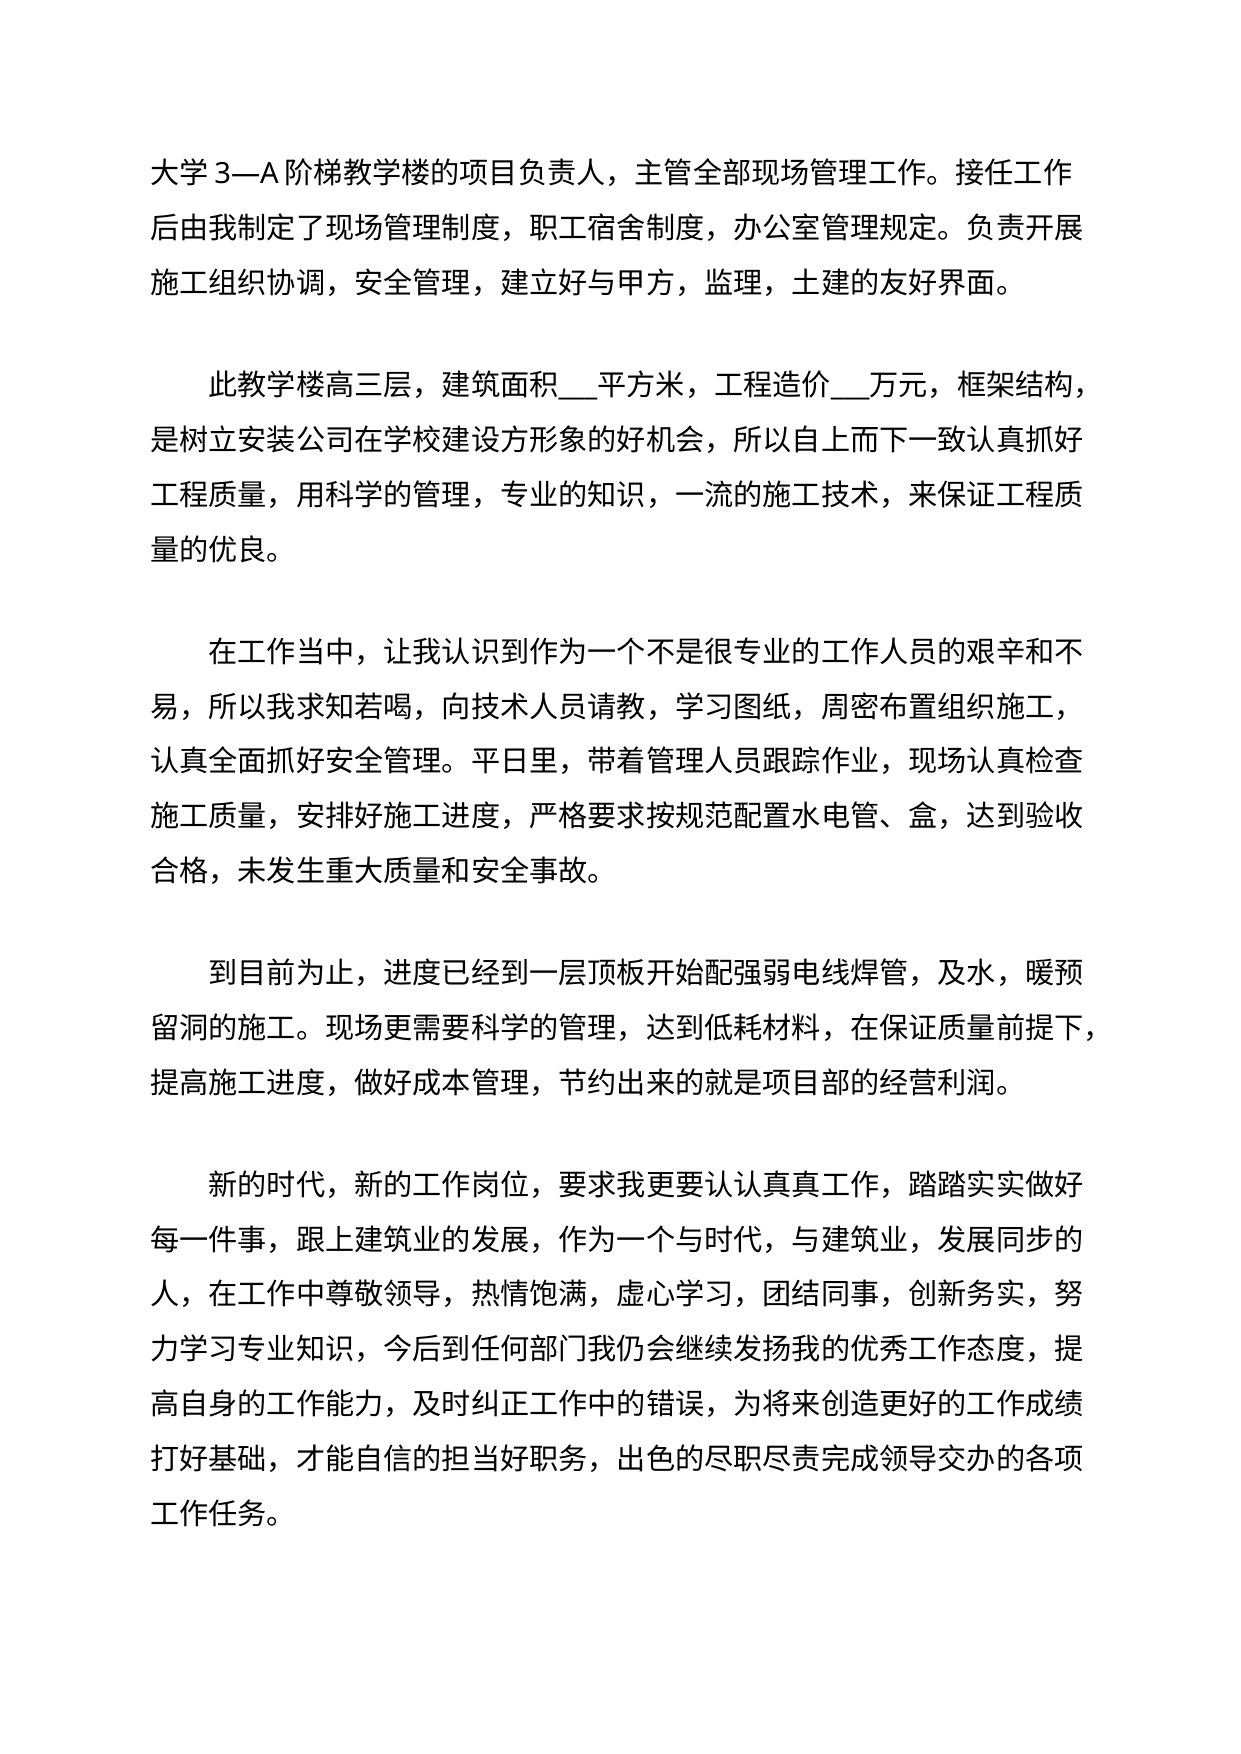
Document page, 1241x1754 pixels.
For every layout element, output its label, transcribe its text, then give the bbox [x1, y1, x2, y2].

text 到目前为止，进度已经到一层顶板开始配强弱电线焊管，及水，暖预留洞的施工。现场更需要科学的管理，达到低耗材料，在保证质量前提下，提高施工进度，做好成本管理，节约出来的就是项目部的经营利润。 [150, 949, 1090, 1102]
text 新的时代，新的工作岗位，要求我更要认认真真工作，踏踏实实做好每一件事，跟上建筑业的发展，作为一个与时代，与建筑业，发展同步的人，在工作中尊敬领导，热情饱满，虚心学习，团结同事，创新务实，努力学习专业知识，今后到任何部门我仍会继续发扬我的优秀工作态度，提高自身的工作能力，及时纠正工作中的错误，为将来创造更好的工作成绩打好基础，才能自信的担当好职务，出色的尽职尽责完成领导交办的各项工作任务。 [150, 1161, 1090, 1533]
text 在工作当中，让我认识到作为一个不是很专业的工作人员的艰辛和不易，所以我求知若喝，向技术人员请教，学习图纸，周密布置组织施工，认真全面抓好安全管理。平日里，带着管理人员跟踪作业，现场认真检查施工质量，安排好施工进度，严格要求按规范配置水电管、盒，达到验收合格，未发生重大质量和安全事故。 [150, 628, 1090, 890]
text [150, 150, 1090, 302]
text 此教学楼高三层，建筑面积___平方米，工程造价___万元，框架结构，是树立安装公司在学校建设方形象的好机会，所以自上而下一致认真抓好工程质量，用科学的管理，专业的知识，一流的施工技术，来保证工程质量的优良。 [150, 362, 1090, 569]
